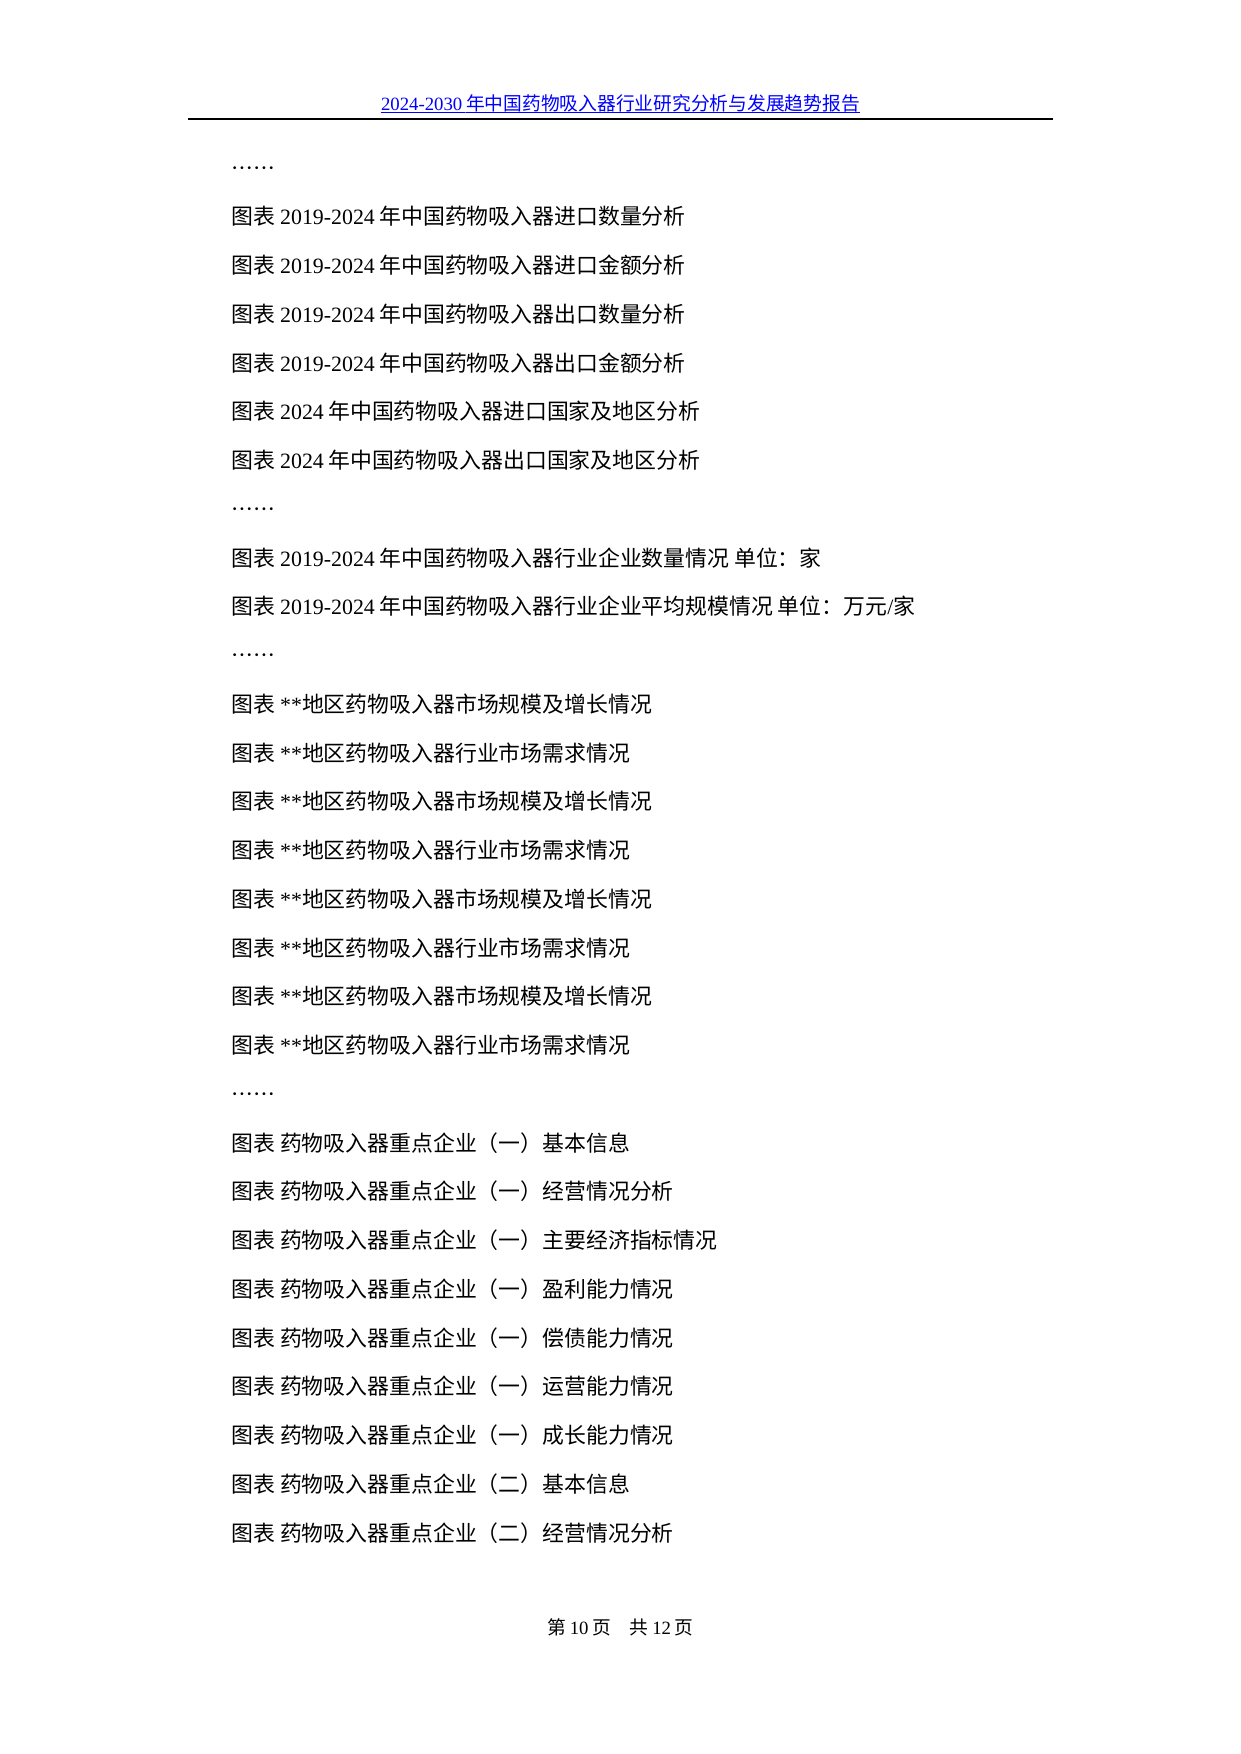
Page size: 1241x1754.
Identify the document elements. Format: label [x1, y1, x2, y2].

text [187, 150, 1053, 1548]
